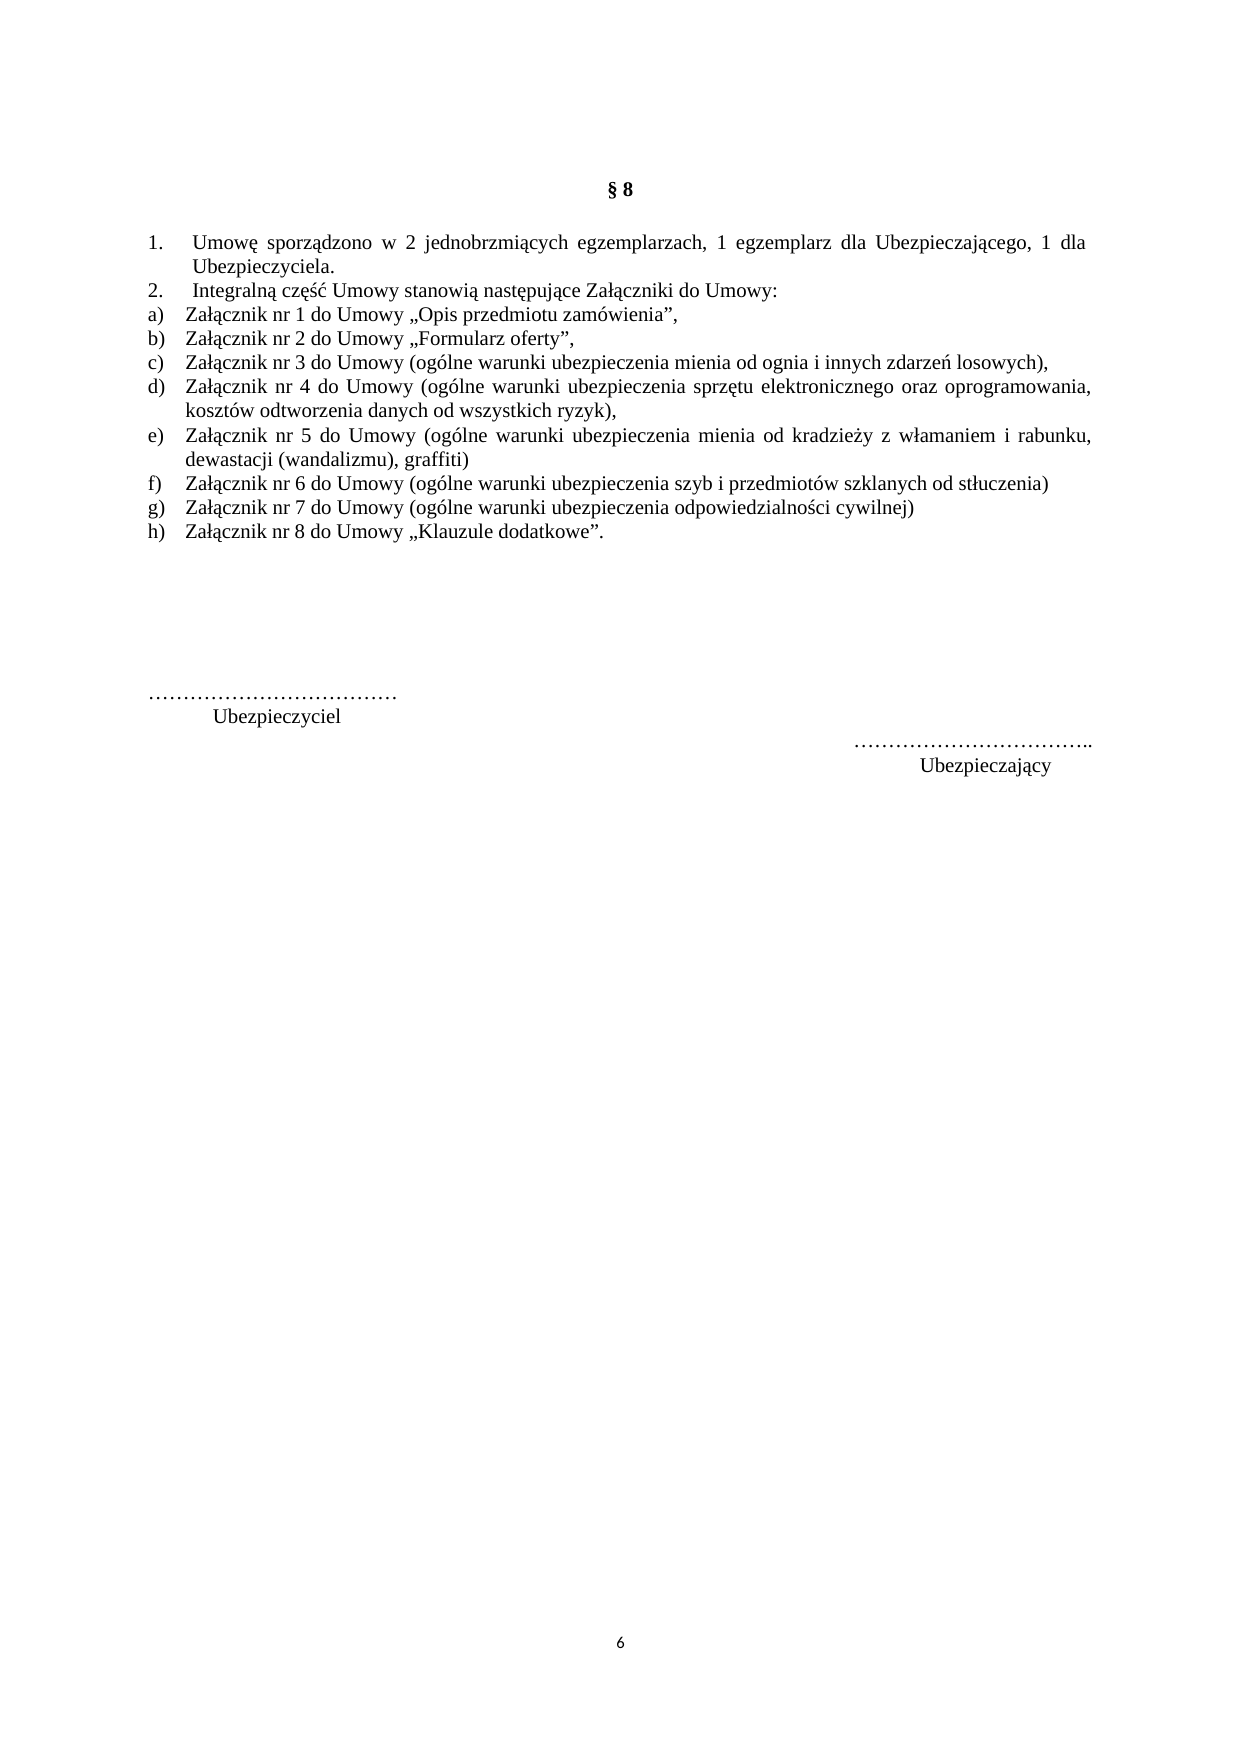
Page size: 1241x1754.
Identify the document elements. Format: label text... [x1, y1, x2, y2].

list Załącznik nr 3 do Umowy (ogólne warunki ubezpieczenia mienia od ognia i innych zdarzeń losowych), [148, 350, 1093, 374]
text Ubezpieczyciel [213, 704, 1093, 728]
subtitle § 8 [148, 177, 1093, 201]
list Załącznik nr 2 do Umowy „Formularz oferty”, [148, 326, 1093, 350]
list Załącznik nr 7 do Umowy (ogólne warunki ubezpieczenia odpowiedzialności cywilnej) [148, 495, 1093, 519]
list Umowę sporządzono w 2 jednobrzmiących egzemplarzach, 1 egzemplarz dla Ubezpieczającego, 1 dla Ubezpieczyciela. [148, 230, 1093, 278]
list Załącznik nr 1 do Umowy „Opis przedmiotu zamówienia”, [148, 302, 1093, 326]
text …………………………….. [148, 728, 1093, 752]
list Załącznik nr 4 do Umowy (ogólne warunki ubezpieczenia sprzętu elektronicznego oraz oprogramowania, kosztów odtworzenia danych od wszystkich ryzyk), [148, 374, 1093, 422]
text ……………………………… [148, 680, 1093, 704]
text Ubezpieczający [148, 752, 1051, 777]
list Załącznik nr 6 do Umowy (ogólne warunki ubezpieczenia szyb i przedmiotów szklanych od stłuczenia) [148, 471, 1093, 495]
list Załącznik nr 8 do Umowy „Klauzule dodatkowe”. [148, 519, 1093, 543]
list Załącznik nr 5 do Umowy (ogólne warunki ubezpieczenia mienia od kradzieży z włamaniem i rabunku, dewastacji (wandalizmu), graffiti) [148, 422, 1093, 471]
list Integralną część Umowy stanowią następujące Załączniki do Umowy: [148, 278, 1093, 302]
